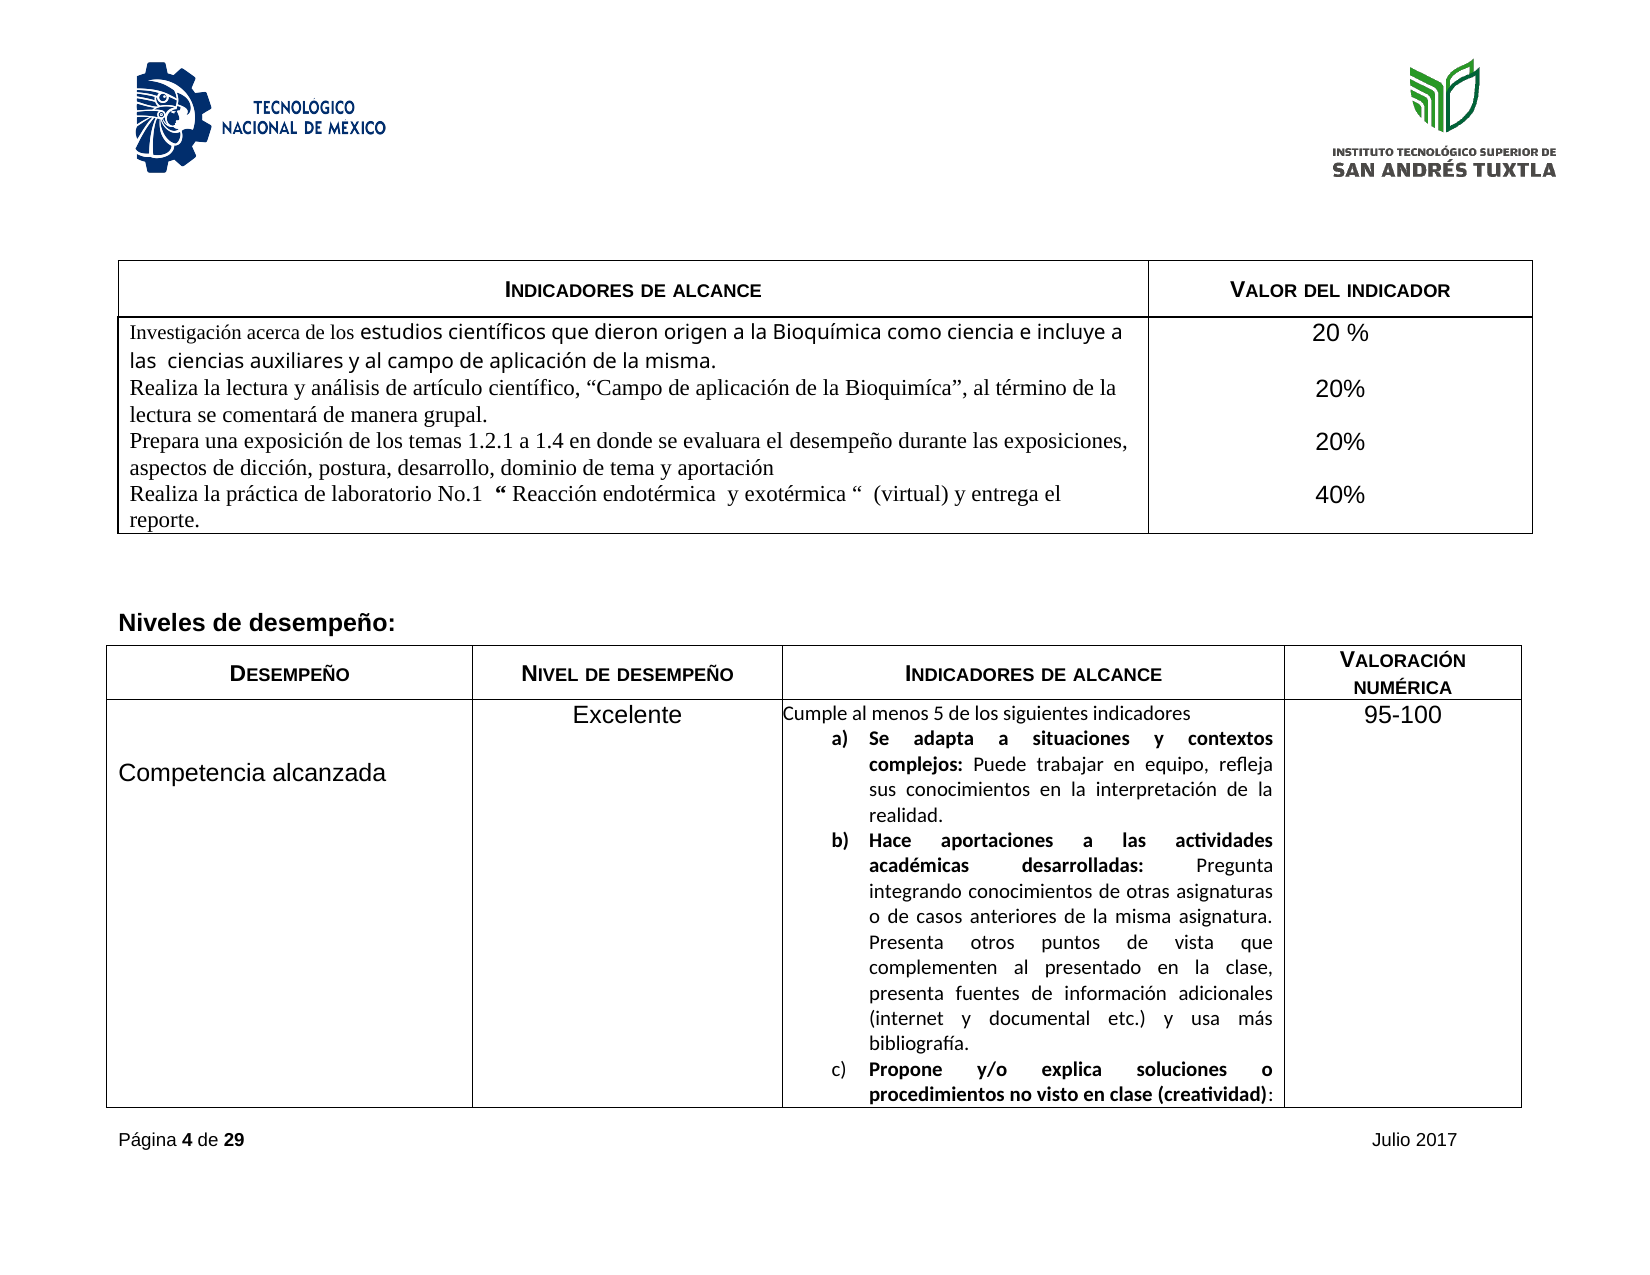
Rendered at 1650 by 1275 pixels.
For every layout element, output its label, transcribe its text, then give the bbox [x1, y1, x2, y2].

table_cell 95-100 [1285, 700, 1521, 1107]
table_header Desempeño [107, 646, 472, 699]
table_header Indicadores de alcance [783, 646, 1284, 699]
picture [1333, 58, 1556, 177]
picture [126, 58, 395, 177]
table_cell 40% [1149, 480, 1532, 533]
table_header Valoración numérica [1285, 646, 1521, 699]
table_cell Investigación acerca de los estudios científicos que dieron origen a la Bioquímica como ciencia e incluye a las ciencias auxiliares y al campo de aplicación de la misma. [119, 318, 1148, 374]
table_header Indicadores de alcance [119, 261, 1148, 316]
table_cell Realiza la lectura y análisis de artículo científico, “Campo de aplicación de la Bioquimíca”, al término de la lectura se comentará de manera grupal. [119, 375, 1148, 427]
text Niveles de desempeño: [118, 608, 1565, 637]
table_cell Realiza la práctica de laboratorio No.1 “ Reacción endotérmica y exotérmica “ (virtual) y entrega el reporte. [119, 480, 1148, 533]
table_cell Prepara una exposición de los temas 1.2.1 a 1.4 en donde se evaluara el desempeño durante las exposiciones, aspectos de dicción, postura, desarrollo, dominio de tema y aportación [119, 427, 1148, 480]
table_cell 20% [1149, 427, 1532, 480]
table_header Nivel de desempeño [473, 646, 782, 699]
table_cell Excelente [473, 700, 782, 1107]
table_header Valor del indicador [1149, 261, 1532, 316]
table_cell 20 % [1149, 318, 1532, 374]
table_cell 20% [1149, 375, 1532, 427]
table_cell Competencia alcanzada [107, 700, 472, 1107]
